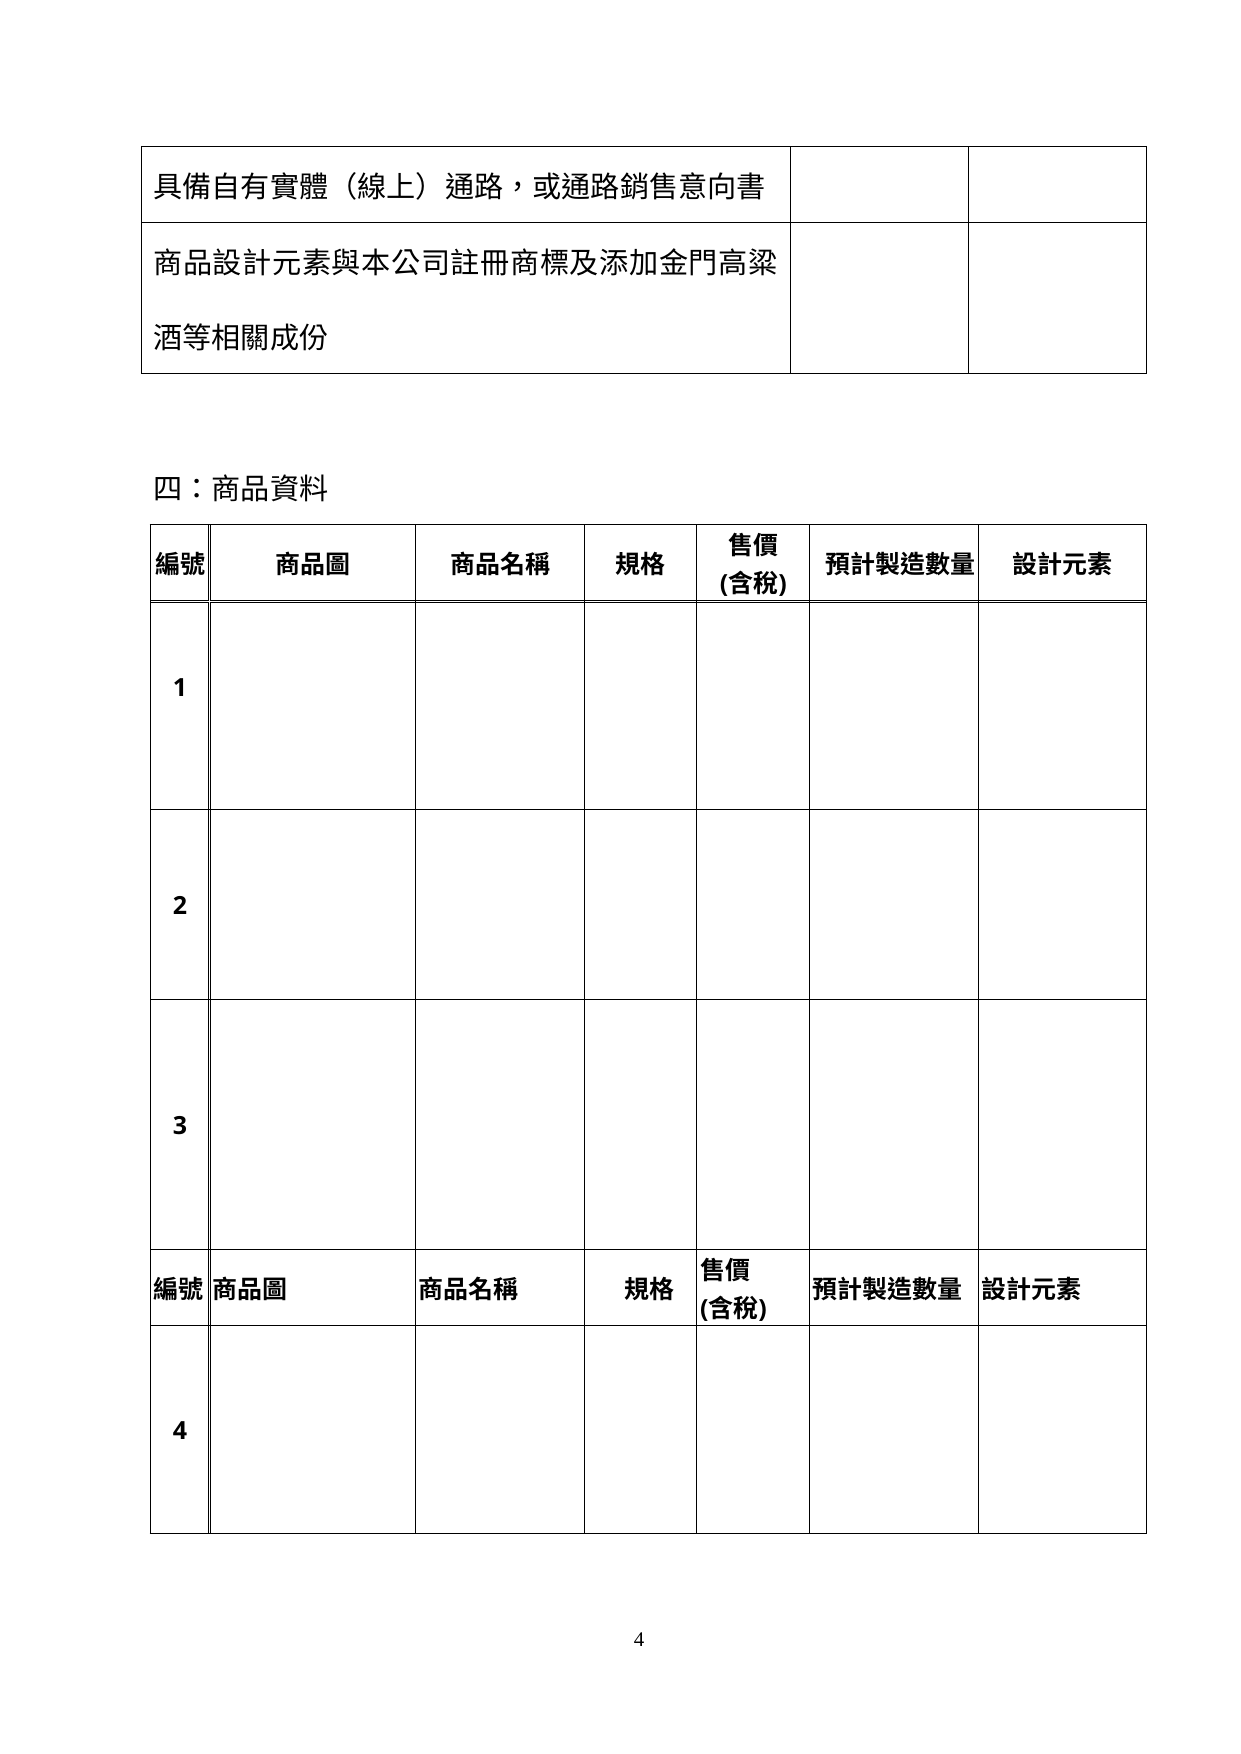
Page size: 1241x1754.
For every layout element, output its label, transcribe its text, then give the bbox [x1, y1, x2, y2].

table_cell 3 [151, 1000, 208, 1249]
table_cell [211, 1326, 415, 1533]
table_cell [791, 223, 968, 373]
text 四：商品資料 [153, 449, 1087, 524]
table_header 編號 [151, 525, 208, 600]
table_cell 預計製造數量 [810, 1250, 978, 1325]
table_cell [969, 147, 1146, 222]
table_cell [697, 1326, 809, 1533]
table_header 規格 [585, 525, 696, 600]
table_cell [585, 1326, 696, 1533]
table_cell 設計元素 [979, 1250, 1146, 1325]
table_cell 商品設計元素與本公司註冊商標及添加金門高粱酒等相關成份 [142, 223, 790, 373]
table_cell [979, 1326, 1146, 1533]
table_header 商品名稱 [416, 525, 584, 600]
table_cell 1 [151, 603, 208, 808]
table_cell [211, 1000, 415, 1249]
table_cell [416, 1000, 584, 1249]
table_cell 商品名稱 [416, 1250, 584, 1325]
table_cell 具備自有實體（線上）通路，或通路銷售意向書 [142, 147, 790, 222]
table_cell [979, 603, 1146, 808]
table_header 商品圖 [211, 525, 415, 600]
table_cell [979, 810, 1146, 999]
table_cell [810, 603, 978, 808]
table_cell [810, 810, 978, 999]
table_cell [211, 603, 415, 808]
table_header 預計製造數量 [810, 525, 978, 600]
table_header 設計元素 [979, 525, 1146, 600]
table_cell 商品圖 [211, 1250, 415, 1325]
table_cell [810, 1000, 978, 1249]
table_cell [697, 603, 809, 808]
table_cell 規格 [585, 1250, 696, 1325]
table_cell 編號 [151, 1250, 208, 1325]
table_cell [585, 603, 696, 808]
table_cell 4 [151, 1326, 208, 1533]
table_cell [791, 147, 968, 222]
table_cell 2 [151, 810, 208, 999]
table_cell [810, 1326, 978, 1533]
table_cell [211, 810, 415, 999]
table_cell [416, 603, 584, 808]
table_cell [979, 1000, 1146, 1249]
table_cell 售價 (含稅) [697, 1250, 809, 1325]
table_header 售價 (含稅) [697, 525, 809, 600]
table_cell [585, 1000, 696, 1249]
table_cell [416, 1326, 584, 1533]
table_cell [697, 1000, 809, 1249]
table_cell [697, 810, 809, 999]
table_cell [416, 810, 584, 999]
table_cell [585, 810, 696, 999]
table_cell [969, 223, 1146, 373]
